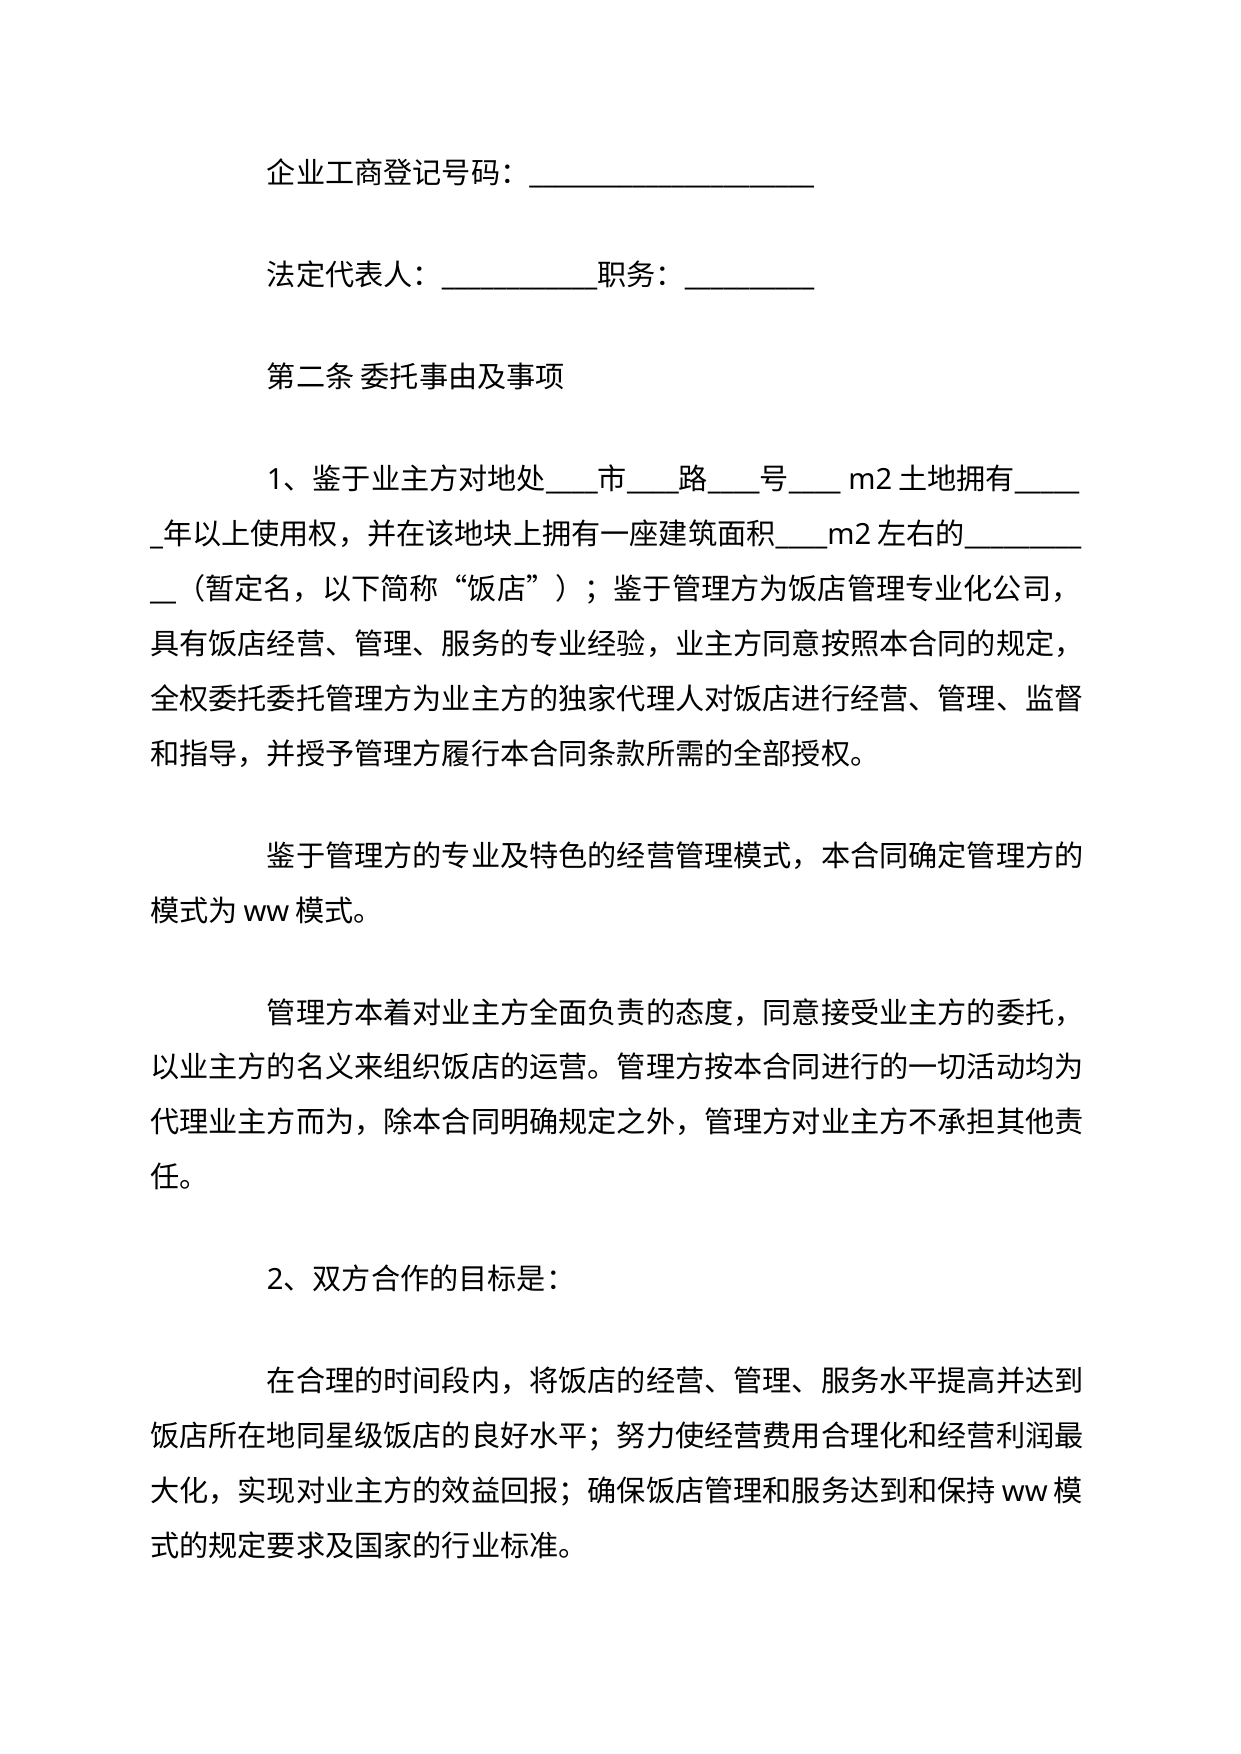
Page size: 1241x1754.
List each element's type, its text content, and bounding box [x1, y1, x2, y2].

text 管理方本着对业主方全面负责的态度，同意接受业主方的委托，以业主方的名义来组织饭店的运营。管理方按本合同进行的一切活动均为代理业主方而为，除本合同明确规定之外，管理方对业主方不承担其他责任。 [150, 989, 1090, 1196]
text 在合理的时间段内，将饭店的经营、管理、服务水平提高并达到饭店所在地同星级饭店的良好水平；努力使经营费用合理化和经营利润最大化，实现对业主方的效益回报；确保饭店管理和服务达到和保持ww模式的规定要求及国家的行业标准。 [150, 1358, 1090, 1565]
text 企业工商登记号码：______________________ [150, 150, 1090, 192]
text 1、鉴于业主方对地处____市____路____号____ m2土地拥有______年以上使用权，并在该地块上拥有一座建筑面积____m2左右的___________（暂定名，以下简称“饭店”）；鉴于管理方为饭店管理专业化公司，具有饭店经营、管理、服务的专业经验，业主方同意按照本合同的规定，全权委托委托管理方为业主方的独家代理人对饭店进行经营、管理、监督和指导，并授予管理方履行本合同条款所需的全部授权。 [150, 456, 1090, 773]
text 法定代表人：____________职务：__________ [150, 252, 1090, 294]
text 鉴于管理方的专业及特色的经营管理模式，本合同确定管理方的模式为ww模式。 [150, 832, 1090, 929]
text 第二条 委托事由及事项 [150, 354, 1090, 396]
text 2、双方合作的目标是： [150, 1256, 1090, 1298]
